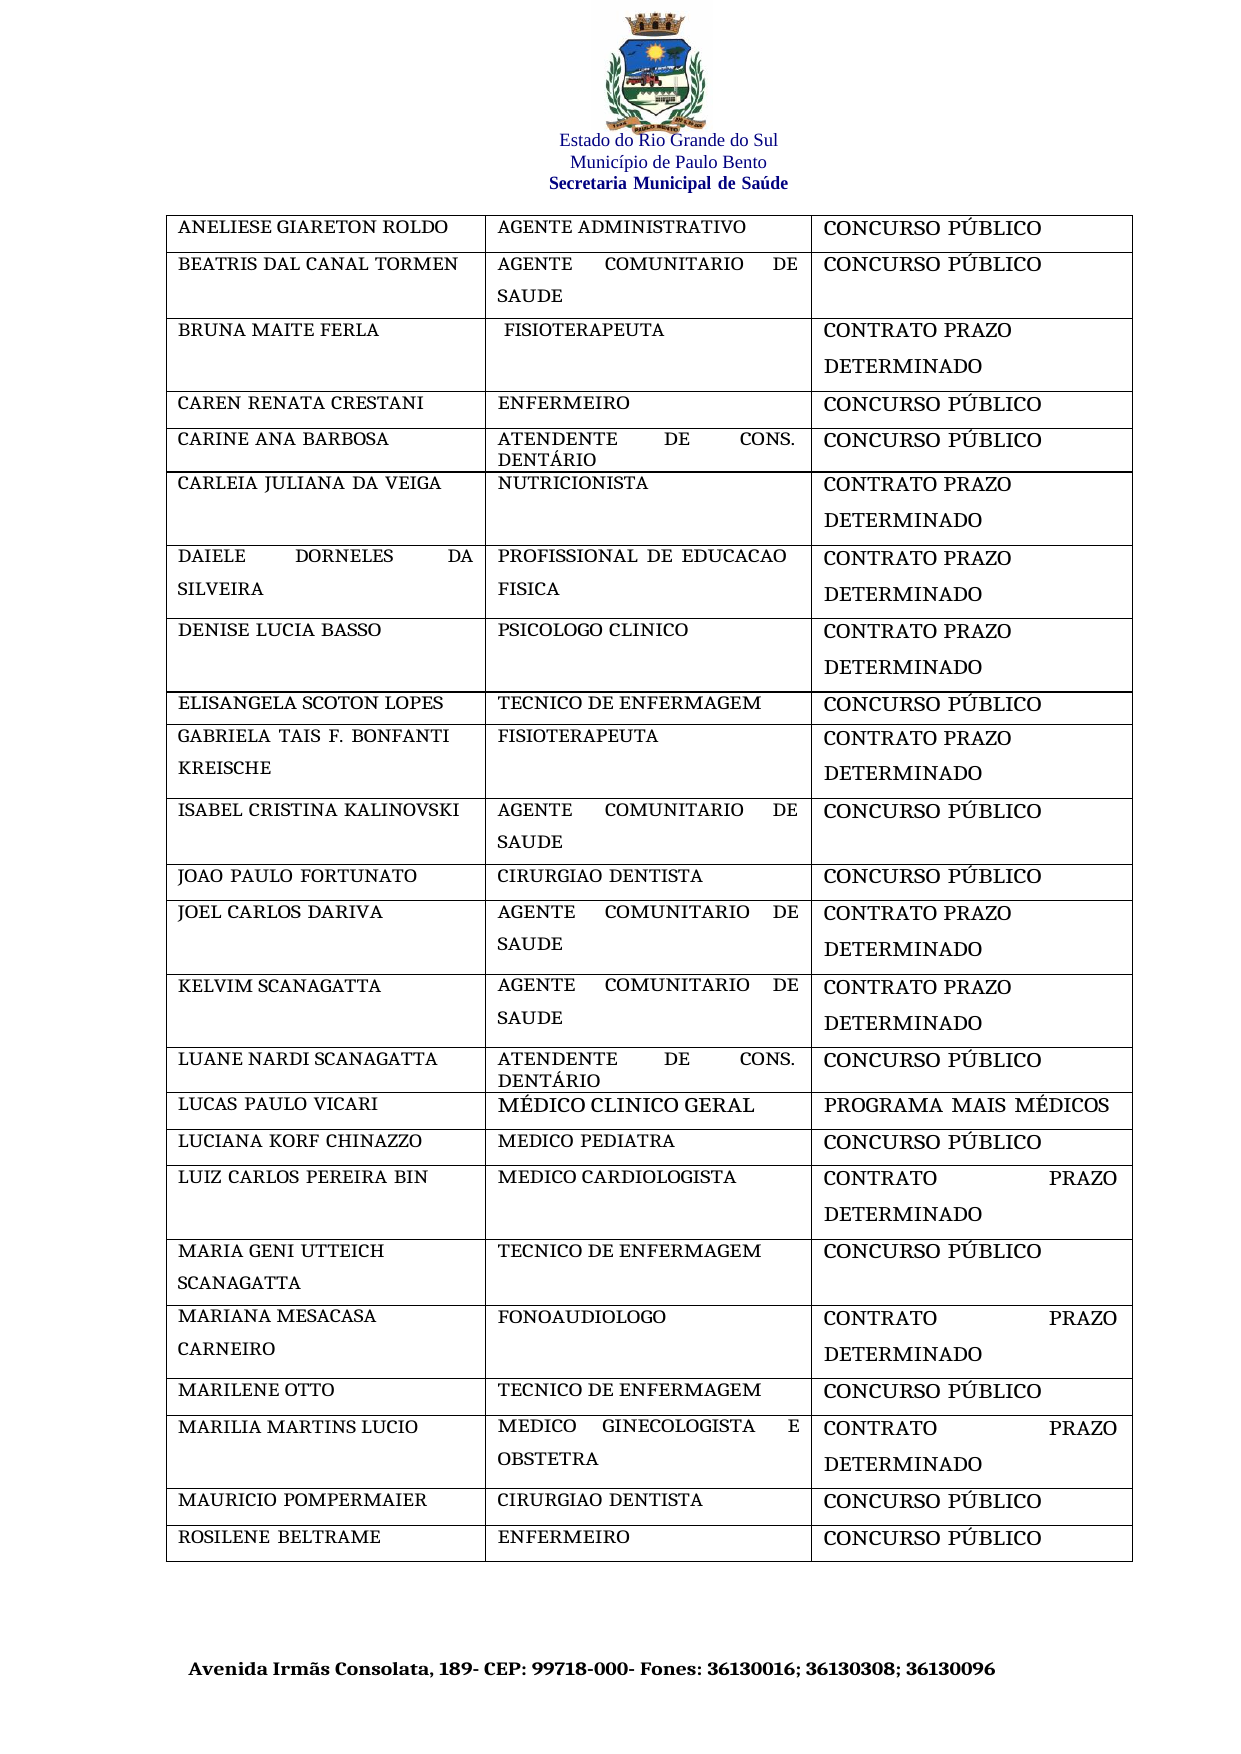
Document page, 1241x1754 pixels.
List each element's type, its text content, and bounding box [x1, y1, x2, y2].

table_cell ENFERMEIRO [486, 1526, 811, 1561]
table_cell CONTRATO PRAZO DETERMINADO [812, 619, 1132, 691]
picture [591, 0, 713, 150]
table_header ANELIESE GIARETON ROLDO [167, 216, 485, 252]
table_cell CONCURSO PÚBLICO [812, 392, 1132, 427]
table_cell ATENDENTE DE CONS. DENTÁRIO [486, 1048, 811, 1092]
table_cell KELVIM SCANAGATTA [167, 975, 485, 1047]
table_cell CIRURGIAO DENTISTA [486, 865, 811, 900]
table_cell TECNICO DE ENFERMAGEM [486, 693, 811, 724]
table_cell CONCURSO PÚBLICO [812, 865, 1132, 900]
table_cell MEDICO PEDIATRA [486, 1130, 811, 1165]
table_cell FISIOTERAPEUTA [486, 319, 811, 391]
table_cell MARIANA MESACASA CARNEIRO [167, 1306, 485, 1378]
table_cell ENFERMEIRO [486, 392, 811, 427]
table_cell CONTRATO PRAZO DETERMINADO [812, 546, 1132, 618]
table_cell LUCIANA KORF CHINAZZO [167, 1130, 485, 1165]
table_cell ELISANGELA SCOTON LOPES [167, 693, 485, 724]
table_cell CONCURSO PÚBLICO [812, 429, 1132, 471]
table_cell PSICOLOGO CLINICO [486, 619, 811, 691]
table_cell CONTRATO PRAZO DETERMINADO [812, 975, 1132, 1047]
table_cell CONTRATO PRAZO DETERMINADO [812, 1306, 1132, 1378]
table_cell TECNICO DE ENFERMAGEM [486, 1379, 811, 1415]
table_cell CONTRATO PRAZO DETERMINADO [812, 473, 1132, 545]
table_cell MAURICIO POMPERMAIER [167, 1489, 485, 1524]
table_cell CONCURSO PÚBLICO [812, 253, 1132, 318]
table_cell CONTRATO PRAZO DETERMINADO [812, 1166, 1132, 1239]
table_cell CONCURSO PÚBLICO [812, 693, 1132, 724]
table_cell CONCURSO PÚBLICO [812, 1048, 1132, 1092]
table_cell CONTRATO PRAZO DETERMINADO [812, 1416, 1132, 1488]
table_cell MARILENE OTTO [167, 1379, 485, 1415]
table_cell LUIZ CARLOS PEREIRA BIN [167, 1166, 485, 1239]
table_cell DAIELE DORNELES DA SILVEIRA [167, 546, 485, 618]
table_cell CONCURSO PÚBLICO [812, 1240, 1132, 1305]
table_cell FONOAUDIOLOGO [486, 1306, 811, 1378]
table_cell CONCURSO PÚBLICO [812, 1526, 1132, 1561]
table_cell MÉDICO CLINICO GERAL [486, 1093, 811, 1129]
table_cell ATENDENTE DE CONS. DENTÁRIO [486, 429, 811, 471]
table_cell CONTRATO PRAZO DETERMINADO [812, 725, 1132, 798]
table_cell CARINE ANA BARBOSA [167, 429, 485, 471]
table_cell ISABEL CRISTINA KALINOVSKI [167, 799, 485, 864]
table_cell AGENTE COMUNITARIO DE SAUDE [486, 975, 811, 1047]
table_cell CONCURSO PÚBLICO [812, 1379, 1132, 1415]
table_header AGENTE ADMINISTRATIVO [486, 216, 811, 252]
table_cell MEDICO GINECOLOGISTA E OBSTETRA [486, 1416, 811, 1488]
table_cell BRUNA MAITE FERLA [167, 319, 485, 391]
table_cell JOAO PAULO FORTUNATO [167, 865, 485, 900]
table_cell CONCURSO PÚBLICO [812, 1130, 1132, 1165]
table_cell ROSILENE BELTRAME [167, 1526, 485, 1561]
table_cell PROGRAMA MAIS MÉDICOS [812, 1093, 1132, 1129]
table_cell DENISE LUCIA BASSO [167, 619, 485, 691]
table_cell MEDICO CARDIOLOGISTA [486, 1166, 811, 1239]
table_header CONCURSO PÚBLICO [812, 216, 1132, 252]
table_cell CIRURGIAO DENTISTA [486, 1489, 811, 1524]
table_cell CAREN RENATA CRESTANI [167, 392, 485, 427]
table_cell CONCURSO PÚBLICO [812, 799, 1132, 864]
table_cell PROFISSIONAL DE EDUCACAO FISICA [486, 546, 811, 618]
table_cell LUCAS PAULO VICARI [167, 1093, 485, 1129]
table_cell LUANE NARDI SCANAGATTA [167, 1048, 485, 1092]
table_cell NUTRICIONISTA [486, 473, 811, 545]
table_cell MARILIA MARTINS LUCIO [167, 1416, 485, 1488]
table_cell BEATRIS DAL CANAL TORMEN [167, 253, 485, 318]
table_cell JOEL CARLOS DARIVA [167, 901, 485, 974]
table_cell FISIOTERAPEUTA [486, 725, 811, 798]
table_cell AGENTE COMUNITARIO DE SAUDE [486, 901, 811, 974]
table_cell TECNICO DE ENFERMAGEM [486, 1240, 811, 1305]
table_cell CONCURSO PÚBLICO [812, 1489, 1132, 1524]
table_cell AGENTE COMUNITARIO DE SAUDE [486, 799, 811, 864]
table_cell MARIA GENI UTTEICH SCANAGATTA [167, 1240, 485, 1305]
table_cell GABRIELA TAIS F. BONFANTI KREISCHE [167, 725, 485, 798]
table_cell CONTRATO PRAZO DETERMINADO [812, 901, 1132, 974]
table_cell CARLEIA JULIANA DA VEIGA [167, 473, 485, 545]
table_cell CONTRATO PRAZO DETERMINADO [812, 319, 1132, 391]
table_cell AGENTE COMUNITARIO DE SAUDE [486, 253, 811, 318]
